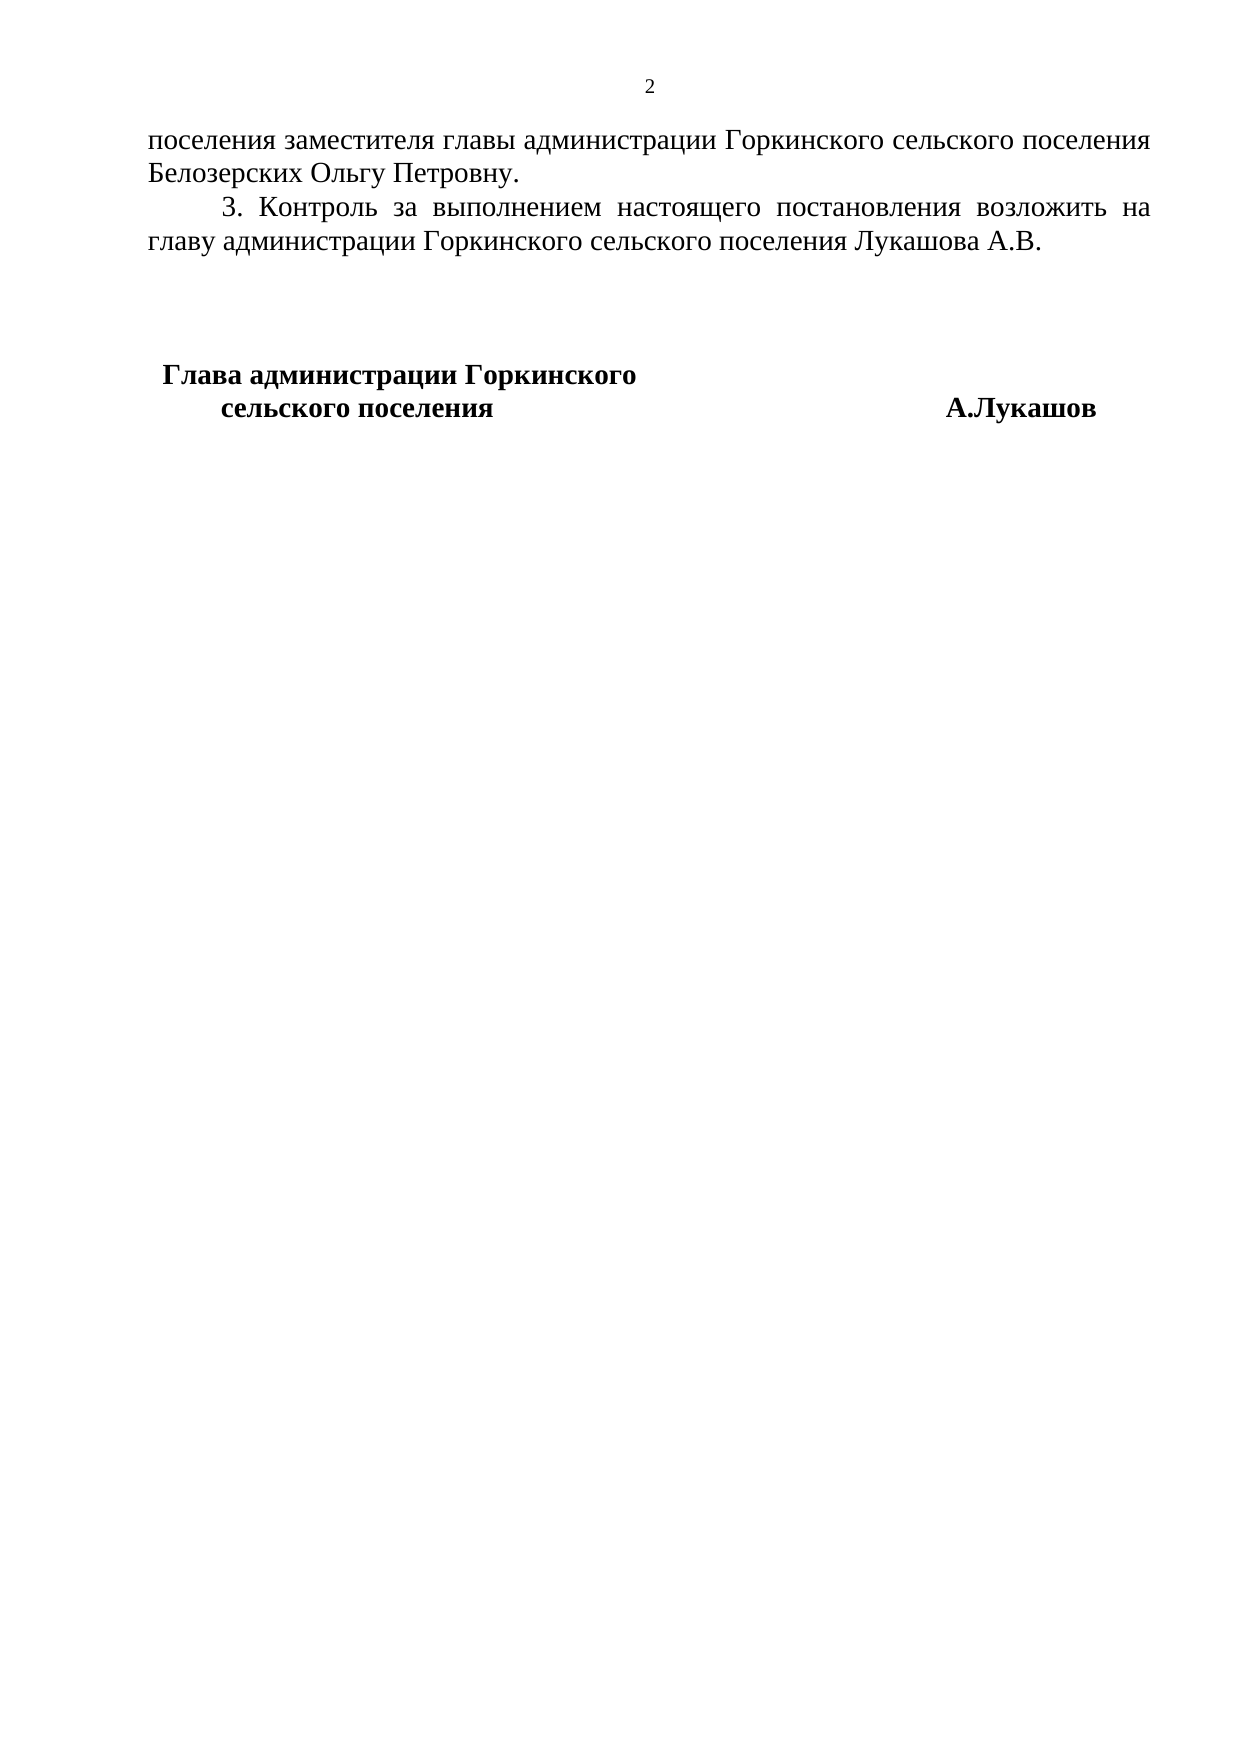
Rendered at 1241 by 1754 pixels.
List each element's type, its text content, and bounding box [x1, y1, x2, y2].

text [148, 122, 1152, 189]
text 3. Контроль за выполнением настоящего постановления возложить на главу администрации Горкинского сельского поселения Лукашова А.В. [148, 189, 1152, 256]
text Глава администрации Горкинского [148, 357, 1152, 390]
text сельского поселения А.Лукашов [148, 390, 1152, 424]
